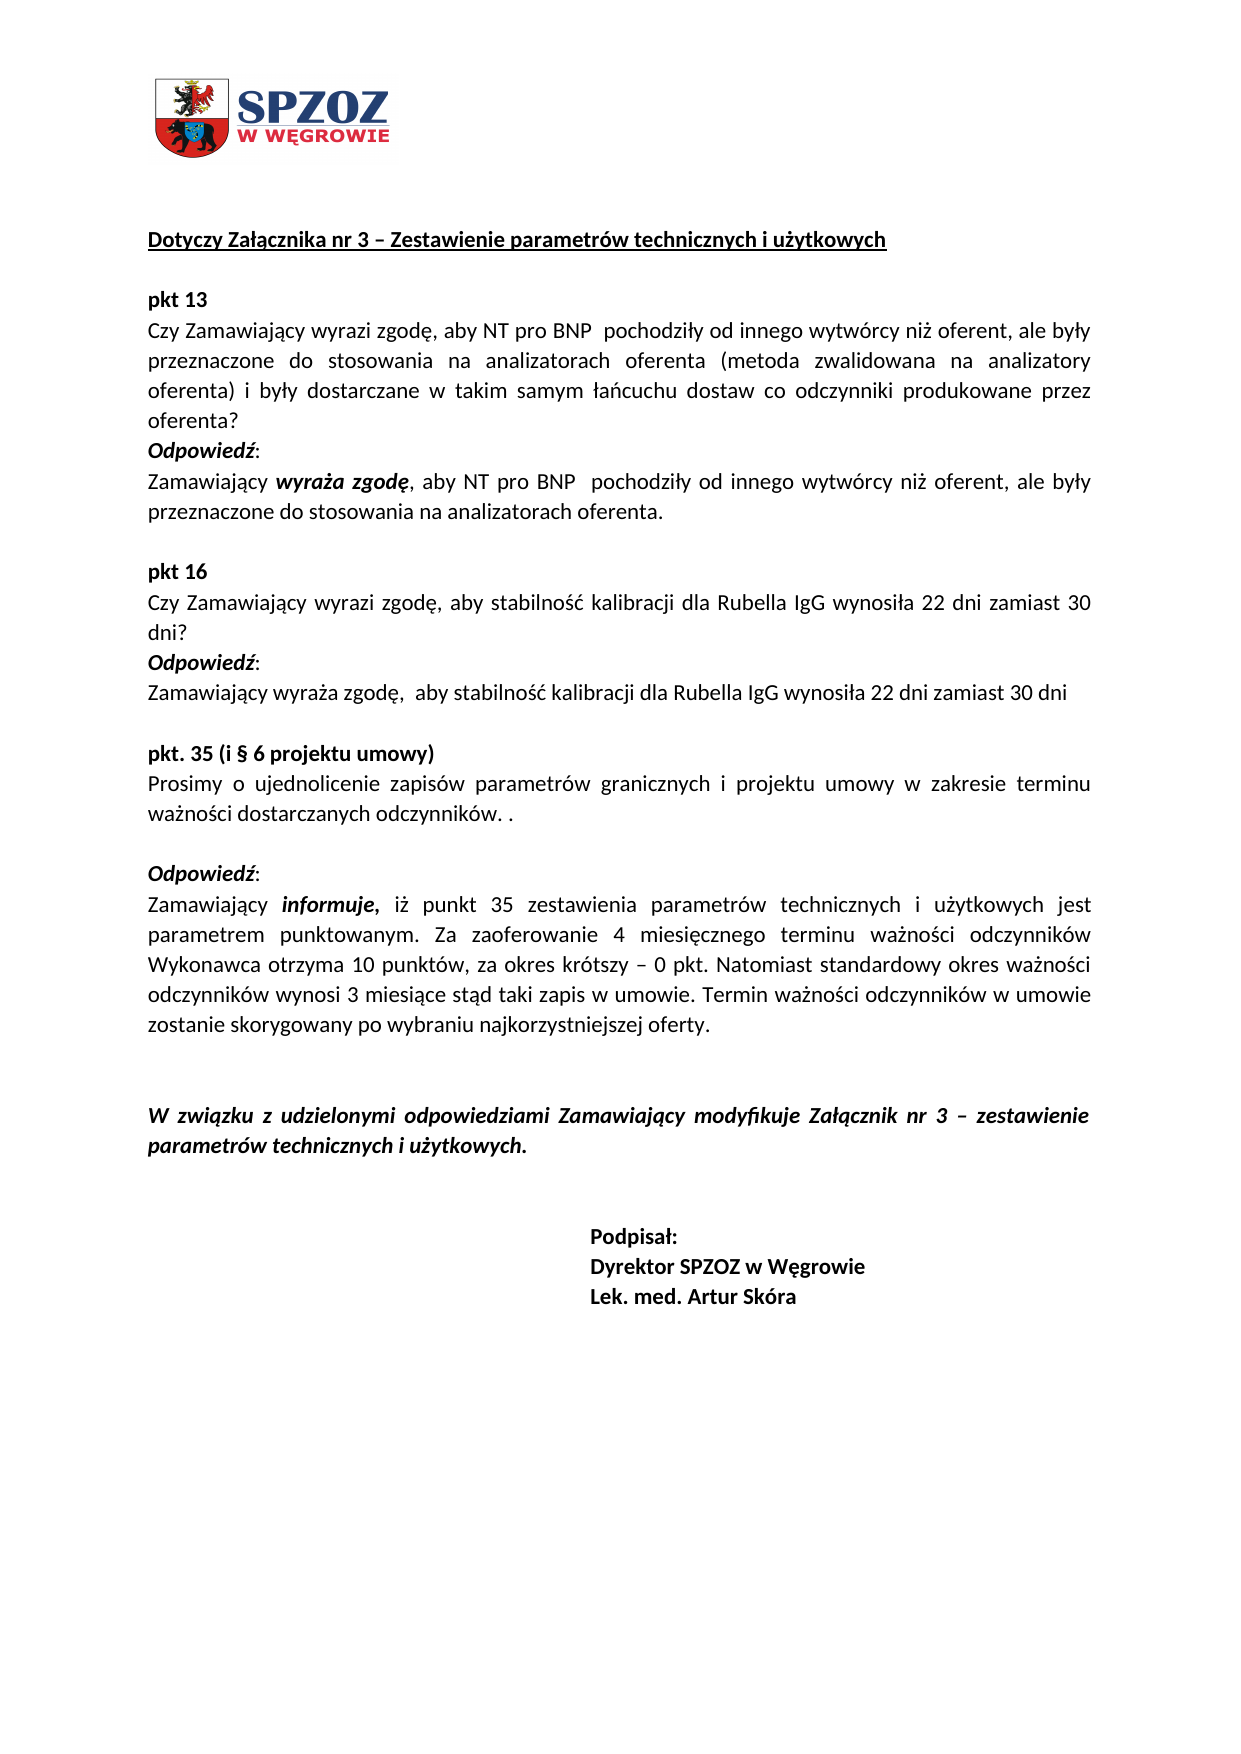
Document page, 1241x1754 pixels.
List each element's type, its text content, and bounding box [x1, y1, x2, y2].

text Odpowiedź: [148, 859, 1093, 888]
text Odpowiedź: [148, 648, 1093, 676]
text Zamawiający wyraża zgodę, aby NT pro BNP pochodziły od innego wytwórcy niż oferent, ale były przeznaczone do stosowania na analizatorach oferenta. [148, 467, 1093, 525]
text pkt 16 [148, 557, 1093, 586]
text Odpowiedź: [148, 437, 1093, 465]
text Czy Zamawiający wyrazi zgodę, aby stabilność kalibracji dla Rubella IgG wynosiła 22 dni zamiast 30 dni? [148, 588, 1093, 646]
text W związku z udzielonymi odpowiedziami Zamawiający modyfikuje Załącznik nr 3 – zestawienie parametrów technicznych i użytkowych. [148, 1101, 1093, 1159]
text pkt. 35 (i § 6 projektu umowy) [148, 739, 1093, 767]
text Zamawiający wyraża zgodę, aby stabilność kalibracji dla Rubella IgG wynosiła 22 dni zamiast 30 dni [148, 678, 1093, 706]
text Prosimy o ujednolicenie zapisów parametrów granicznych i projektu umowy w zakresie terminu ważności dostarczanych odczynników. . [148, 769, 1093, 827]
picture [147, 73, 400, 165]
text pkt 13 [148, 286, 1093, 314]
text Dyrektor SPZOZ w Węgrowie [148, 1252, 1093, 1280]
text Dotyczy Załącznika nr 3 – Zestawienie parametrów technicznych i użytkowych [148, 225, 1093, 253]
text Lek. med. Artur Skóra [148, 1282, 1093, 1311]
text Podpisał: [148, 1222, 1093, 1250]
text Zamawiający informuje, iż punkt 35 zestawienia parametrów technicznych i użytkowych jest parametrem punktowanym. Za zaoferowanie 4 miesięcznego terminu ważności odczynników Wykonawca otrzyma 10 punktów, za okres krótszy – 0 pkt. Natomiast standardowy okres ważności odczynników wynosi 3 miesiące stąd taki zapis w umowie. Termin ważności odczynników w umowie zostanie skorygowany po wybraniu najkorzystniejszej oferty. [148, 890, 1093, 1039]
text Czy Zamawiający wyrazi zgodę, aby NT pro BNP pochodziły od innego wytwórcy niż oferent, ale były przeznaczone do stosowania na analizatorach oferenta (metoda zwalidowana na analizatory oferenta) i były dostarczane w takim samym łańcuchu dostaw co odczynniki produkowane przez oferenta? [148, 316, 1093, 434]
